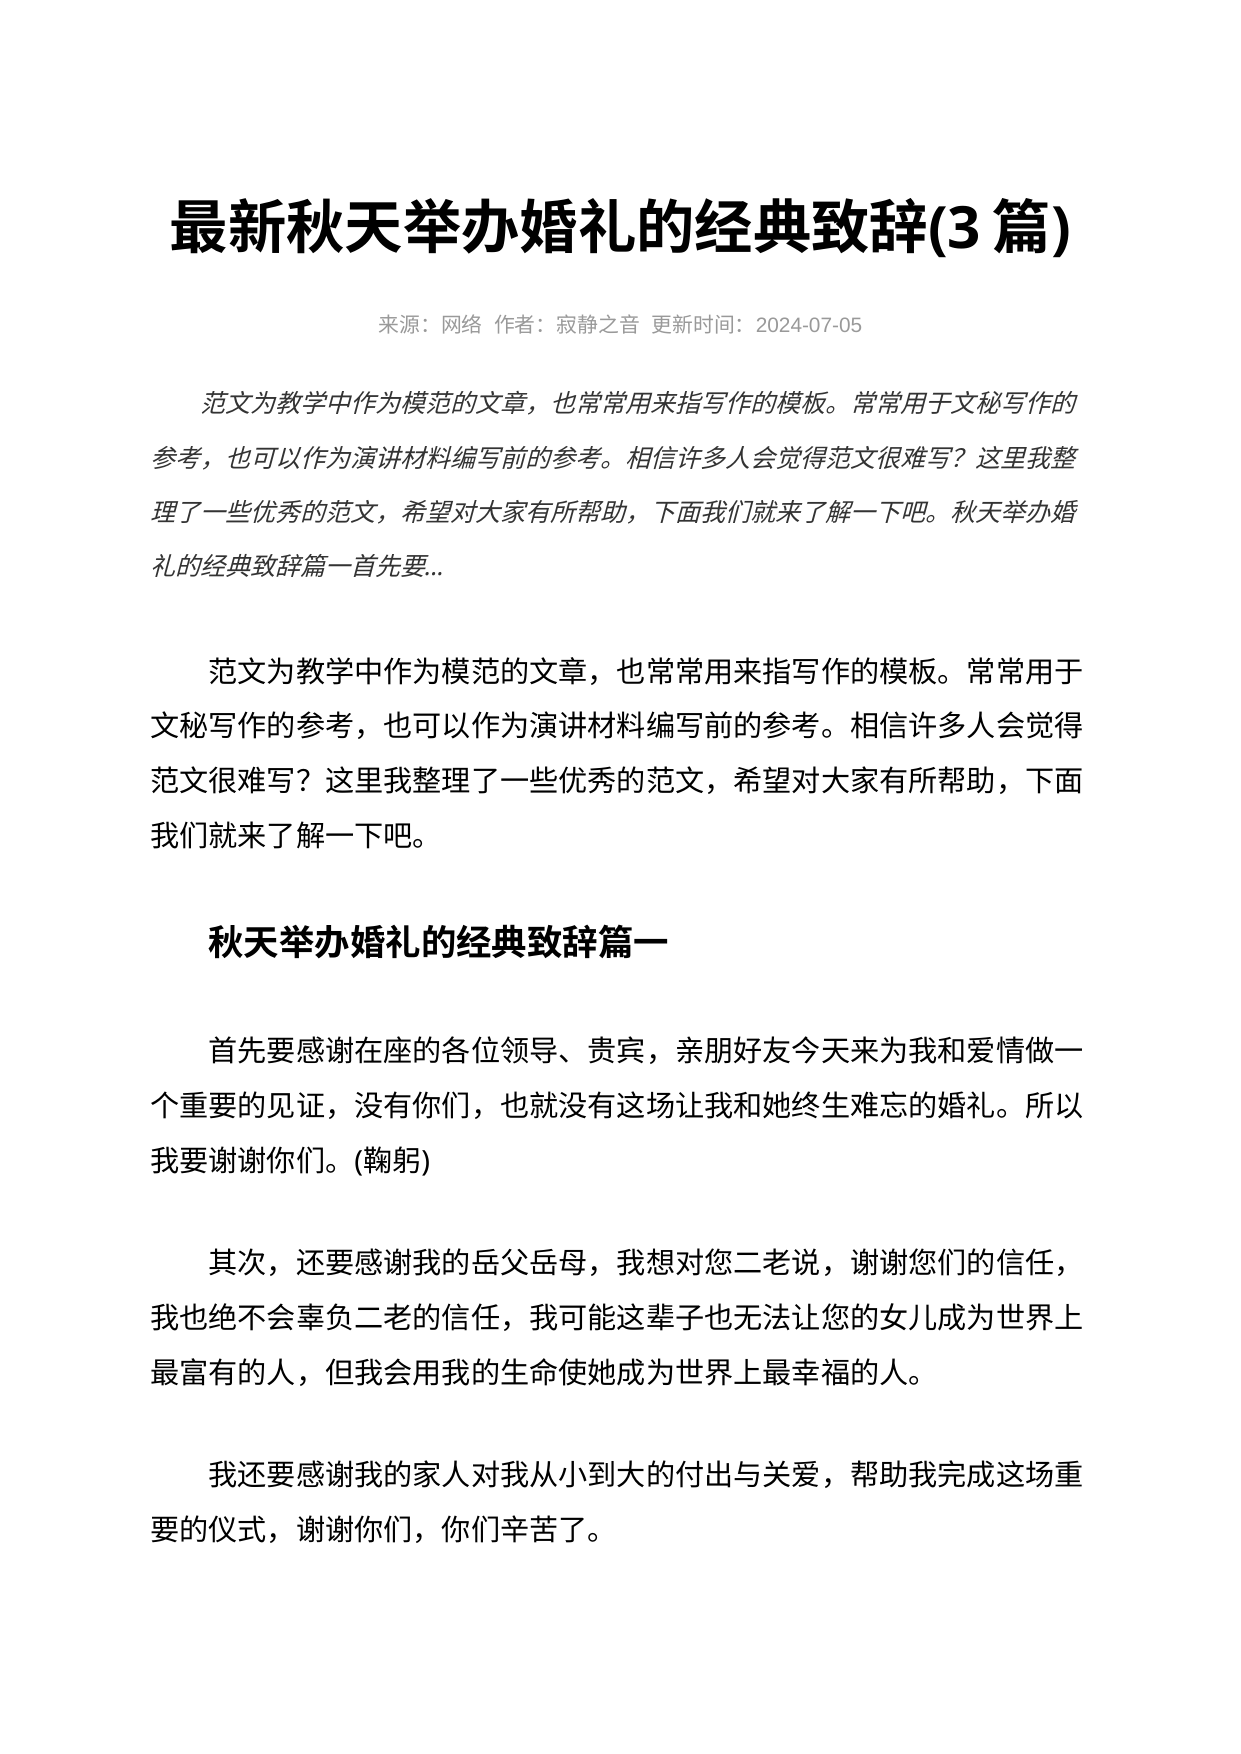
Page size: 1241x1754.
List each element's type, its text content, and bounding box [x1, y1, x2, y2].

text 范文为教学中作为模范的文章，也常常用来指写作的模板。常常用于文秘写作的参考，也可以作为演讲材料编写前的参考。相信许多人会觉得范文很难写？这里我整理了一些优秀的范文，希望对大家有所帮助，下面我们就来了解一下吧。 [150, 648, 1090, 855]
text 其次，还要感谢我的岳父岳母，我想对您二老说，谢谢您们的信任，我也绝不会辜负二老的信任，我可能这辈子也无法让您的女儿成为世界上最富有的人，但我会用我的生命使她成为世界上最幸福的人。 [150, 1240, 1090, 1392]
text 首先要感谢在座的各位领导、贵宾，亲朋好友今天来为我和爱情做一个重要的见证，没有你们，也就没有这场让我和她终生难忘的婚礼。所以我要谢谢你们。(鞠躬) [150, 1028, 1090, 1180]
text 我还要感谢我的家人对我从小到大的付出与关爱，帮助我完成这场重要的仪式，谢谢你们，你们辛苦了。 [150, 1451, 1090, 1548]
text 秋天举办婚礼的经典致辞篇一 [150, 914, 1090, 966]
subtitle 最新秋天举办婚礼的经典致辞(3篇) [150, 181, 1090, 266]
text 来源：网络 作者：寂静之音 更新时间：2024-07-05 [150, 313, 1090, 337]
text 范文为教学中作为模范的文章，也常常用来指写作的模板。常常用于文秘写作的参考，也可以作为演讲材料编写前的参考。相信许多人会觉得范文很难写？这里我整理了一些优秀的范文，希望对大家有所帮助，下面我们就来了解一下吧。秋天举办婚礼的经典致辞篇一首先要... [150, 384, 1090, 583]
